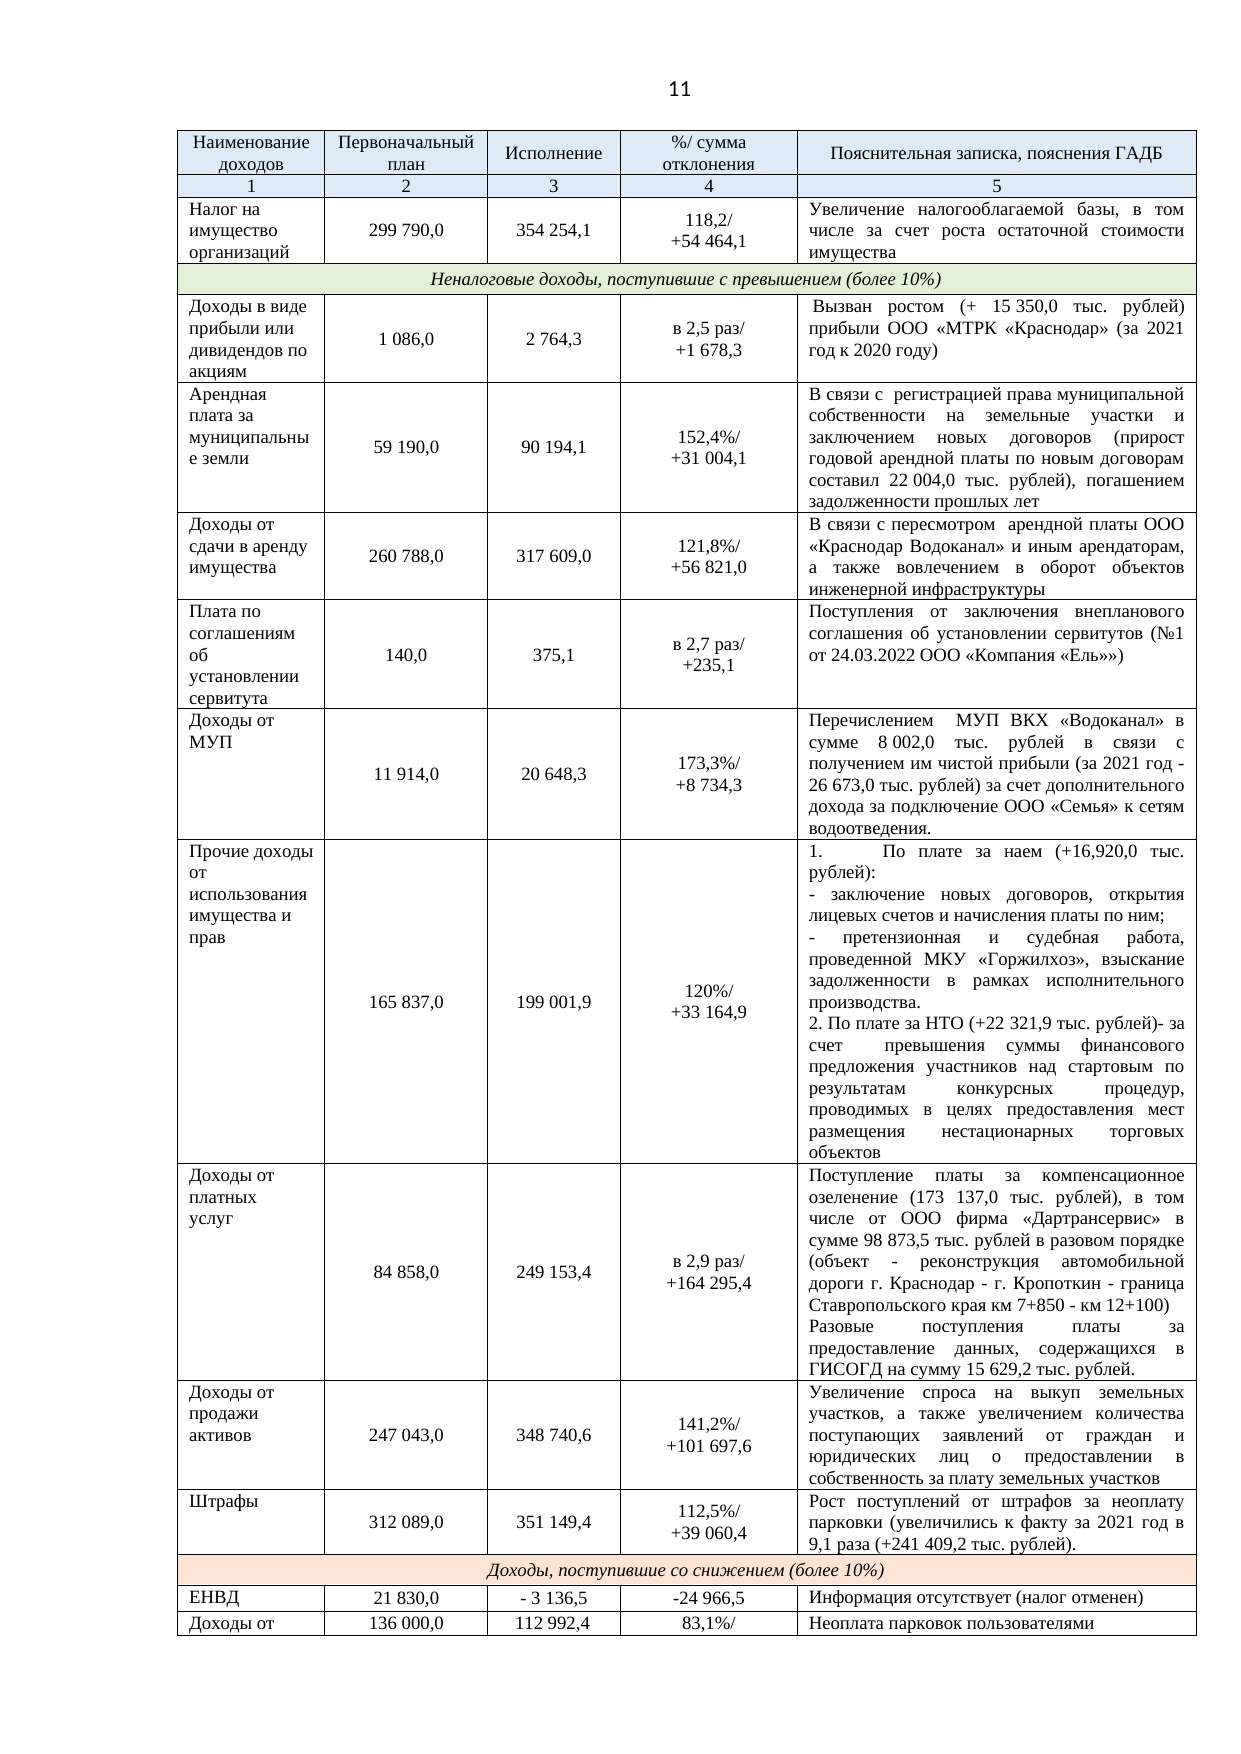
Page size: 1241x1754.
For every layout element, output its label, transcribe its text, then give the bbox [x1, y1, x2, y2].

table_cell в 2,7 раз/ +235,1 [621, 600, 797, 708]
table_cell 173,3%/ +8 734,3 [621, 709, 797, 838]
table_cell 2 764,3 [488, 295, 620, 382]
table_cell Перечислением МУП ВКХ «Водоканал» в сумме 8 002,0 тыс. рублей в связи с получением им чистой прибыли (за 2021 год - 26 673,0 тыс. рублей) за счет дополнительного дохода за подключение ООО «Семья» к сетям водоотведения. [798, 709, 1196, 838]
table_cell 83,1%/ -23 007,6 [621, 1612, 797, 1635]
table_cell Арендная плата за муниципальные земли [178, 383, 324, 512]
table_cell Увеличение спроса на выкуп земельных участков, а также увеличением количества поступающих заявлений от граждан и юридических лиц о предоставлении в собственность за плату земельных участков [798, 1381, 1196, 1488]
table_cell 3 [488, 175, 620, 197]
table_cell 4 [621, 175, 797, 197]
table_cell Плата по соглашениям об установлении сервитута [178, 600, 324, 708]
table_cell 136 000,0 [325, 1612, 487, 1635]
table_cell - 3 136,5 [488, 1586, 620, 1611]
table_cell 120%/ +33 164,9 [621, 840, 797, 1163]
table_cell в 2,5 раз/ +1 678,3 [621, 295, 797, 382]
table_cell В связи с регистрацией права муниципальной собственности на земельные участки и заключением новых договоров (прирост годовой арендной платы по новым договорам составил 22 004,0 тыс. рублей), погашением задолженности прошлых лет [798, 383, 1196, 512]
table_cell 375,1 [488, 600, 620, 708]
table_cell 21 830,0 [325, 1586, 487, 1611]
table_cell 199 001,9 [488, 840, 620, 1163]
table_cell 247 043,0 [325, 1381, 487, 1488]
table_cell 20 648,3 [488, 709, 620, 838]
table_header %/ сумма отклонения [621, 131, 797, 174]
table_cell 140,0 [325, 600, 487, 708]
table_cell В связи с пересмотром арендной платы ООО «Краснодар Водоканал» и иным арендаторам, а также вовлечением в оборот объектов инженерной инфраструктуры [798, 513, 1196, 599]
table_cell Поступление платы за компенсационное озеленение (173 137,0 тыс. рублей), в том числе от ООО фирма «Дартрансервис» в сумме 98 873,5 тыс. рублей в разовом порядке (объект - реконструкция автомобильной дороги г. Краснодар - г. Кропоткин - граница Ставропольского края км 7+850 - км 12+100) Разовые поступления платы за предоставление данных, содержащихся в ГИСОГД на сумму 15 629,2 тыс. рублей. [798, 1164, 1196, 1380]
table_cell 5 [798, 175, 1196, 197]
table_cell Доходы от МУП [178, 709, 324, 838]
table_cell Информация отсутствует (налог отменен) [798, 1586, 1196, 1611]
table_cell Увеличение налогооблагаемой базы, в том числе за счет роста остаточной стоимости имущества [798, 198, 1196, 262]
table_cell 260 788,0 [325, 513, 487, 599]
table_cell 317 609,0 [488, 513, 620, 599]
table_cell 112 992,4 [488, 1612, 620, 1635]
table_cell Налог на имущество организаций [178, 198, 324, 262]
table_cell в 2,9 раз/ +164 295,4 [621, 1164, 797, 1380]
table_cell 348 740,6 [488, 1381, 620, 1488]
table_cell 2 [325, 175, 487, 197]
table_cell -24 966,5 [621, 1586, 797, 1611]
table_cell Доходы в виде прибыли или дивидендов по акциям [178, 295, 324, 382]
table_cell 11 914,0 [325, 709, 487, 838]
table_cell Поступления от заключения внепланового соглашения об установлении сервитутов (№1 от 24.03.2022 ООО «Компания «Ель»») [798, 600, 1196, 708]
table_cell 59 190,0 [325, 383, 487, 512]
table_header Пояснительная записка, пояснения ГАДБ [798, 131, 1196, 174]
table_cell Рост поступлений от штрафов за неоплату парковки (увеличились к факту за 2021 год в 9,1 раза (+241 409,2 тыс. рублей). [798, 1490, 1196, 1554]
table_header Первоначальный план [325, 131, 487, 174]
table_cell 354 254,1 [488, 198, 620, 262]
table_cell 118,2/ +54 464,1 [621, 198, 797, 262]
table_cell Доходы от сдачи в аренду имущества [178, 513, 324, 599]
table_header Наименование доходов [178, 131, 324, 174]
table_cell 299 790,0 [325, 198, 487, 262]
table_cell Штрафы [178, 1490, 324, 1554]
table_cell 165 837,0 [325, 840, 487, 1163]
table_cell Неналоговые доходы, поступившие с превышением (более 10%) [178, 264, 1196, 294]
table_cell Доходы от продажи активов [178, 1381, 324, 1488]
table_cell 121,8%/ +56 821,0 [621, 513, 797, 599]
table_cell 84 858,0 [325, 1164, 487, 1380]
table_cell ЕНВД [178, 1586, 324, 1611]
table_cell 90 194,1 [488, 383, 620, 512]
table_cell Доходы от платных услуг [178, 1164, 324, 1380]
table_cell Неоплата парковок пользователями [798, 1612, 1196, 1635]
table_cell 112,5%/ +39 060,4 [621, 1490, 797, 1554]
table_cell Прочие доходы от использования имущества и прав [178, 840, 324, 1163]
table_cell 351 149,4 [488, 1490, 620, 1554]
table_cell Доходы, поступившие со снижением (более 10%) [178, 1555, 1196, 1584]
table_cell Вызван ростом (+ 15 350,0 тыс. рублей) прибыли ООО «МТРК «Краснодар» (за 2021 год к 2020 году) [798, 295, 1196, 382]
table_cell 152,4%/ +31 004,1 [621, 383, 797, 512]
table_cell 1 [178, 175, 324, 197]
table_cell 249 153,4 [488, 1164, 620, 1380]
table_cell 312 089,0 [325, 1490, 487, 1554]
table_cell 1 086,0 [325, 295, 487, 382]
table_cell 141,2%/ +101 697,6 [621, 1381, 797, 1488]
table_cell По плате за наем (+16,920,0 тыс. рублей): - заключение новых договоров, открытия лицевых счетов и начисления платы по ним; - претензионная и судебная работа, проведенной МКУ «Горжилхоз», взыскание задолженности в рамках исполнительного производства. 2. По плате за НТО (+22 321,9 тыс. рублей)- за счет превышения суммы финансового предложения участников над стартовым по результатам конкурсных процедур, проводимых в целях предоставления мест размещения нестационарных торговых объектов [798, 840, 1196, 1163]
table_cell Доходы от парковок [178, 1612, 324, 1635]
table_header Исполнение [488, 131, 620, 174]
